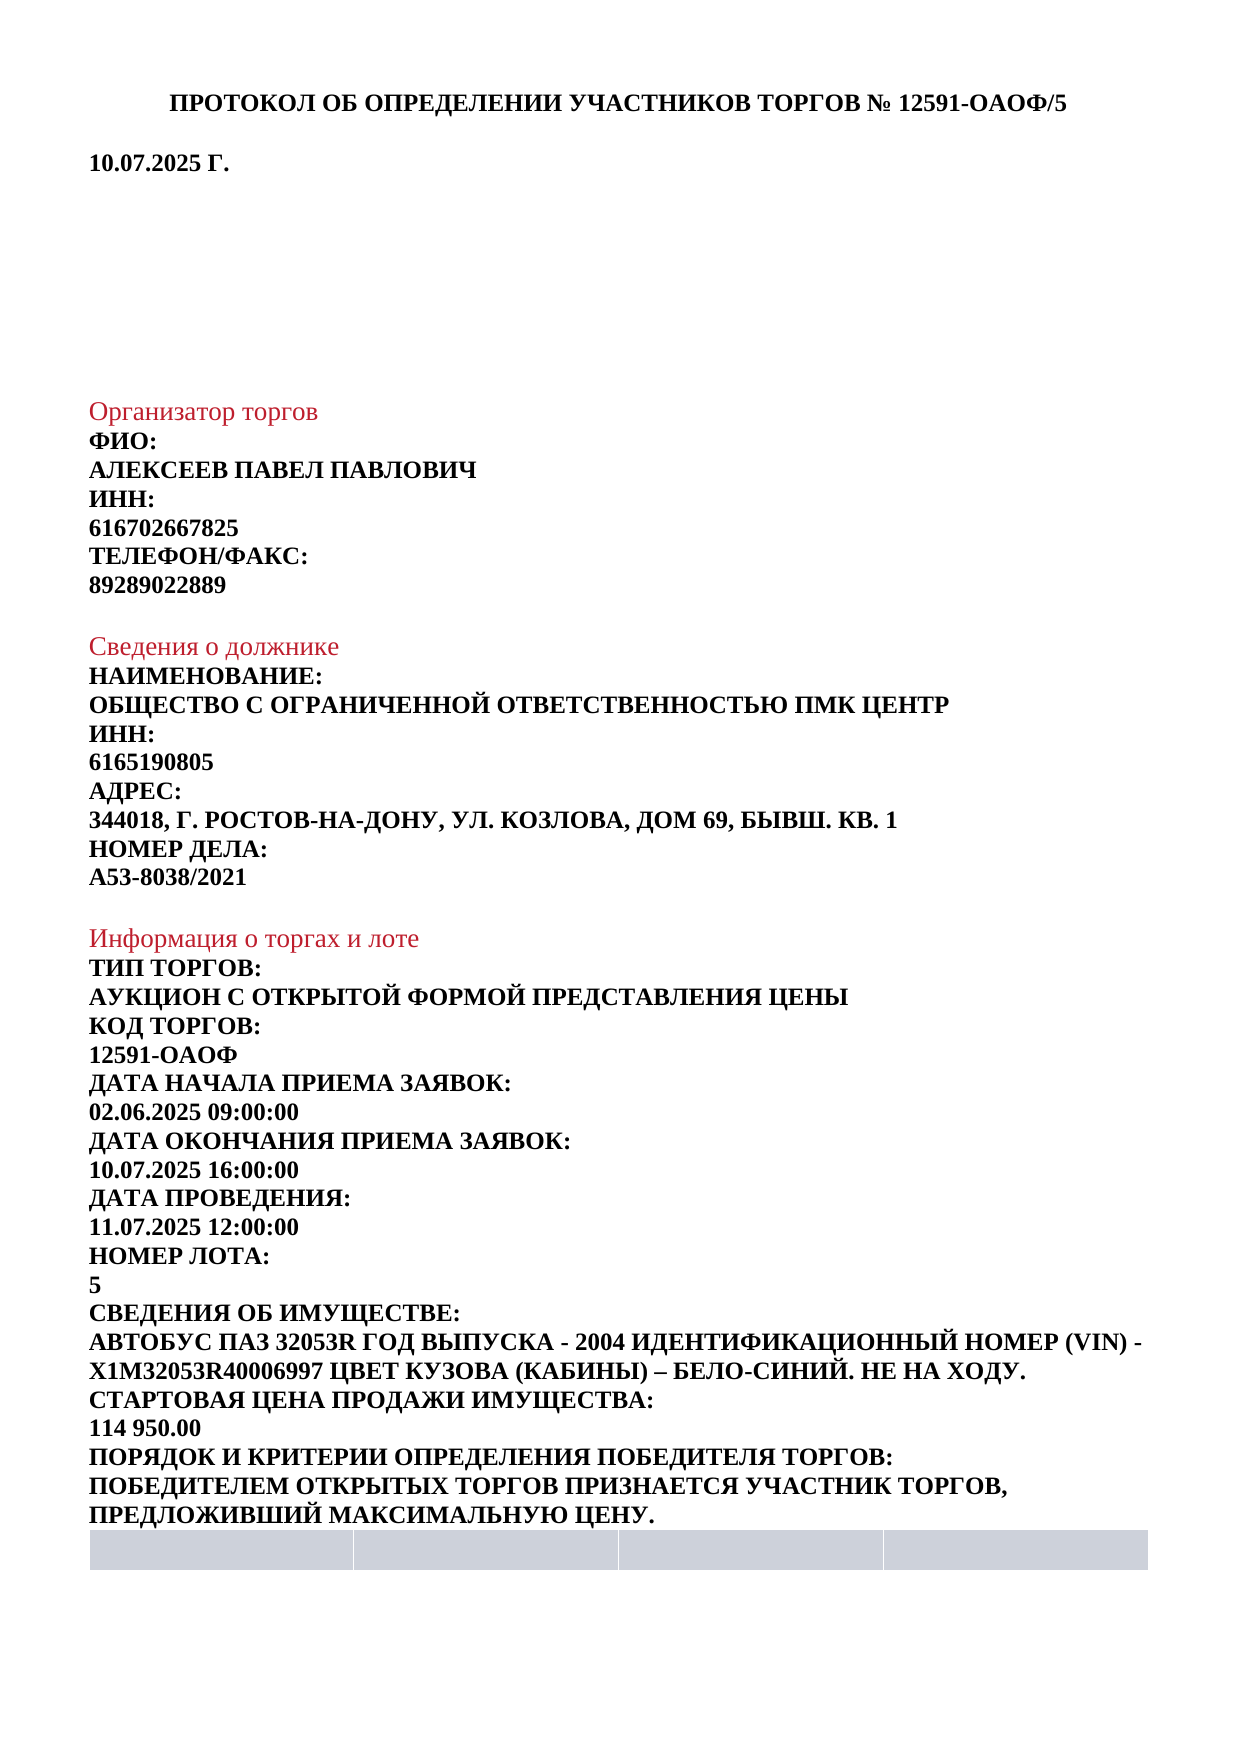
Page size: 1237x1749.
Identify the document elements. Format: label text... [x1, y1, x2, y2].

text ПРОТОКОЛ ОБ ОПРЕДЕЛЕНИИ УЧАСТНИКОВ ТОРГОВ № 12591-ОАОФ/5 [88, 88, 1148, 117]
